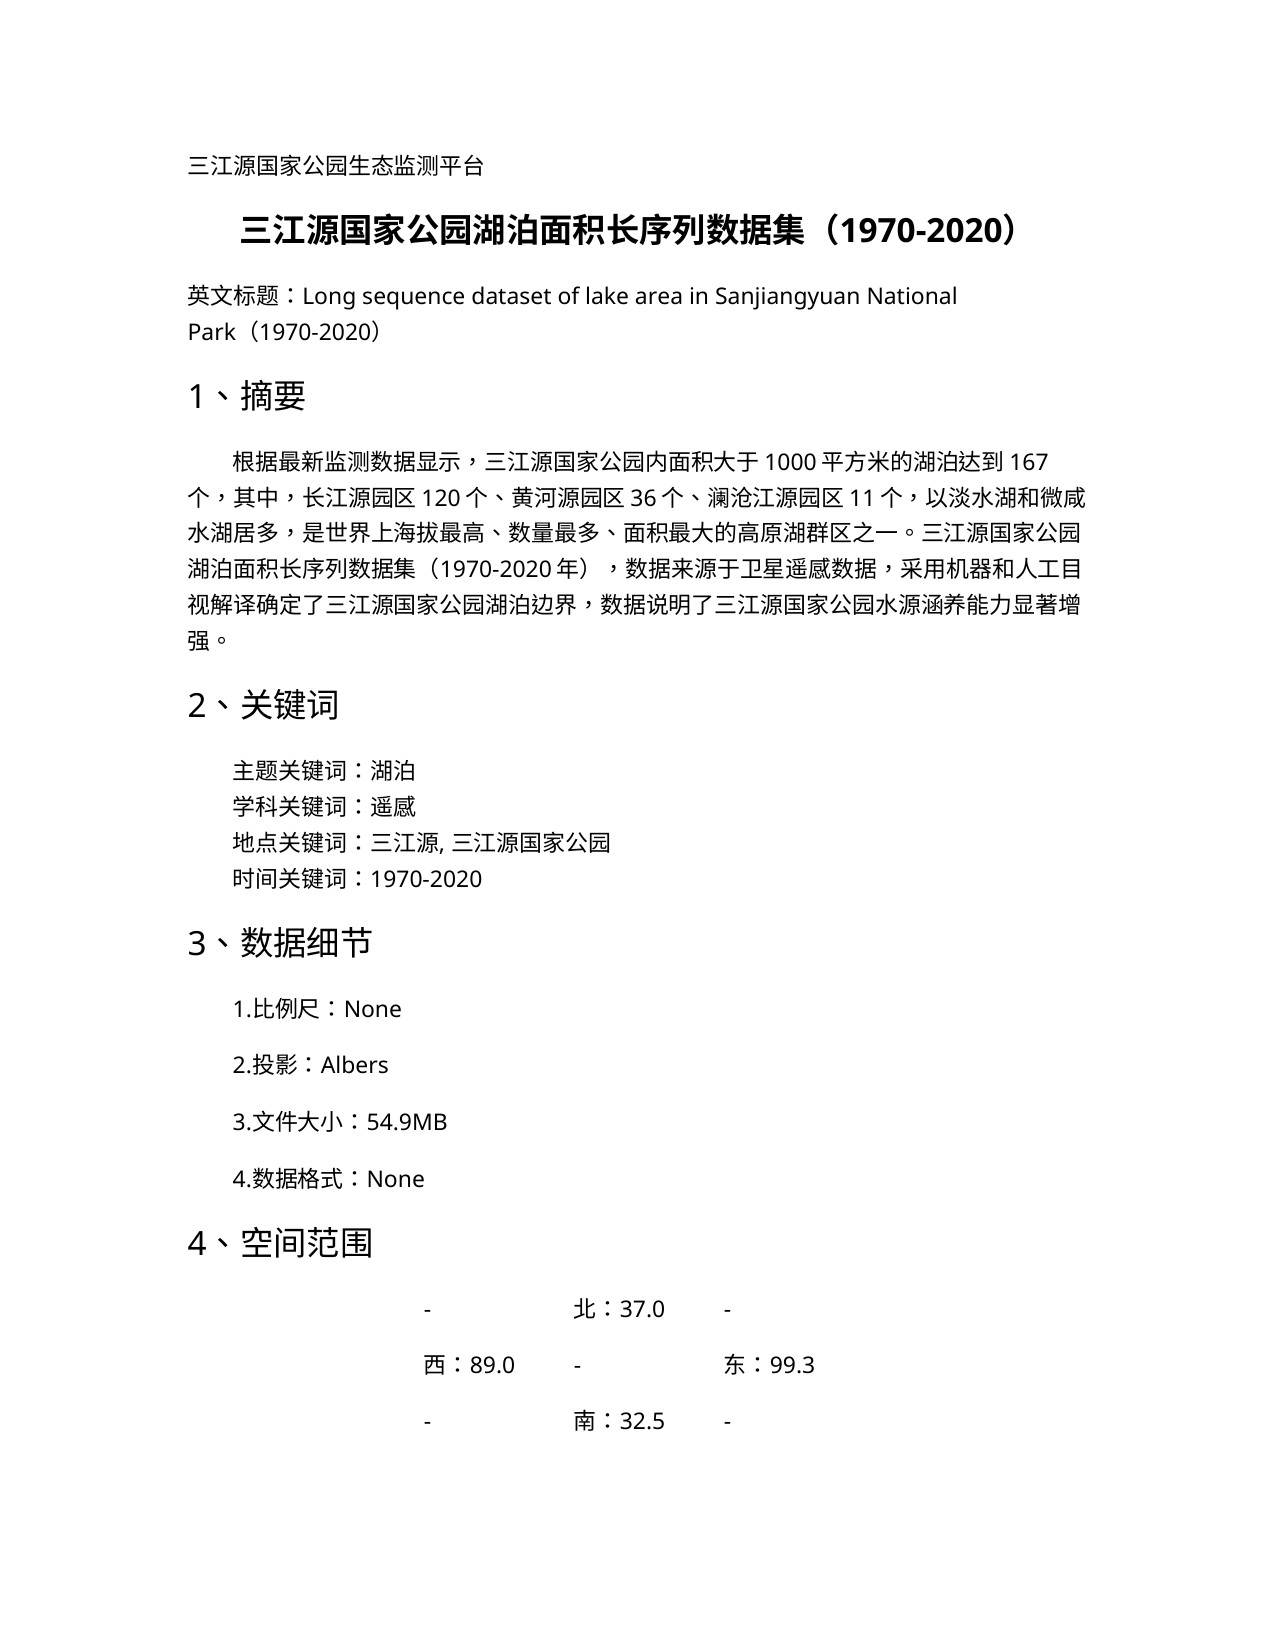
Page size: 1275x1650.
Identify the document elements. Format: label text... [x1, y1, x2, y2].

table_cell - [713, 1405, 862, 1461]
table_header 北：37.0 [563, 1293, 712, 1349]
table_header - [413, 1293, 562, 1349]
text 3.文件大小：54.9MB [232, 1106, 1087, 1137]
text 1、摘要 [187, 372, 1087, 418]
text 2.投影：Albers [232, 1049, 1087, 1081]
table_cell - [413, 1405, 562, 1461]
text 根据最新监测数据显示，三江源国家公园内面积大于1000平方米的湖泊达到167个，其中，长江源园区120个、黄河源园区36个、澜沧江源园区11个，以淡水湖和微咸水湖居多，是世界上海拔最高、数量最多、面积最大的高原湖群区之一。三江源国家公园湖泊面积长序列数据集（1970-2020年），数据来源于卫星遥感数据，采用机器和人工目视解译确定了三江源国家公园湖泊边界，数据说明了三江源国家公园水源涵养能力显著增强。 [187, 446, 1087, 656]
text 4.数据格式：None [232, 1163, 1087, 1194]
table_cell 东：99.3 [713, 1349, 862, 1404]
table_cell - [563, 1349, 712, 1404]
text 英文标题：Long sequence dataset of lake area in Sanjiangyuan National Park（1970-2020） [187, 280, 1087, 347]
text 2、关键词 [187, 682, 1087, 727]
table_header - [713, 1293, 862, 1349]
text 三江源国家公园生态监测平台 [187, 150, 1087, 181]
table_cell 南：32.5 [563, 1405, 712, 1461]
text 1.比例尺：None [232, 993, 1087, 1024]
text 3、数据细节 [187, 919, 1087, 965]
table_cell 西：89.0 [413, 1349, 562, 1404]
text 三江源国家公园湖泊面积长序列数据集（1970-2020） [187, 207, 1087, 252]
text 主题关键词：湖泊 学科关键词：遥感 地点关键词：三江源, 三江源国家公园 时间关键词：1970-2020 [232, 755, 1087, 894]
text 4、空间范围 [187, 1220, 1087, 1265]
